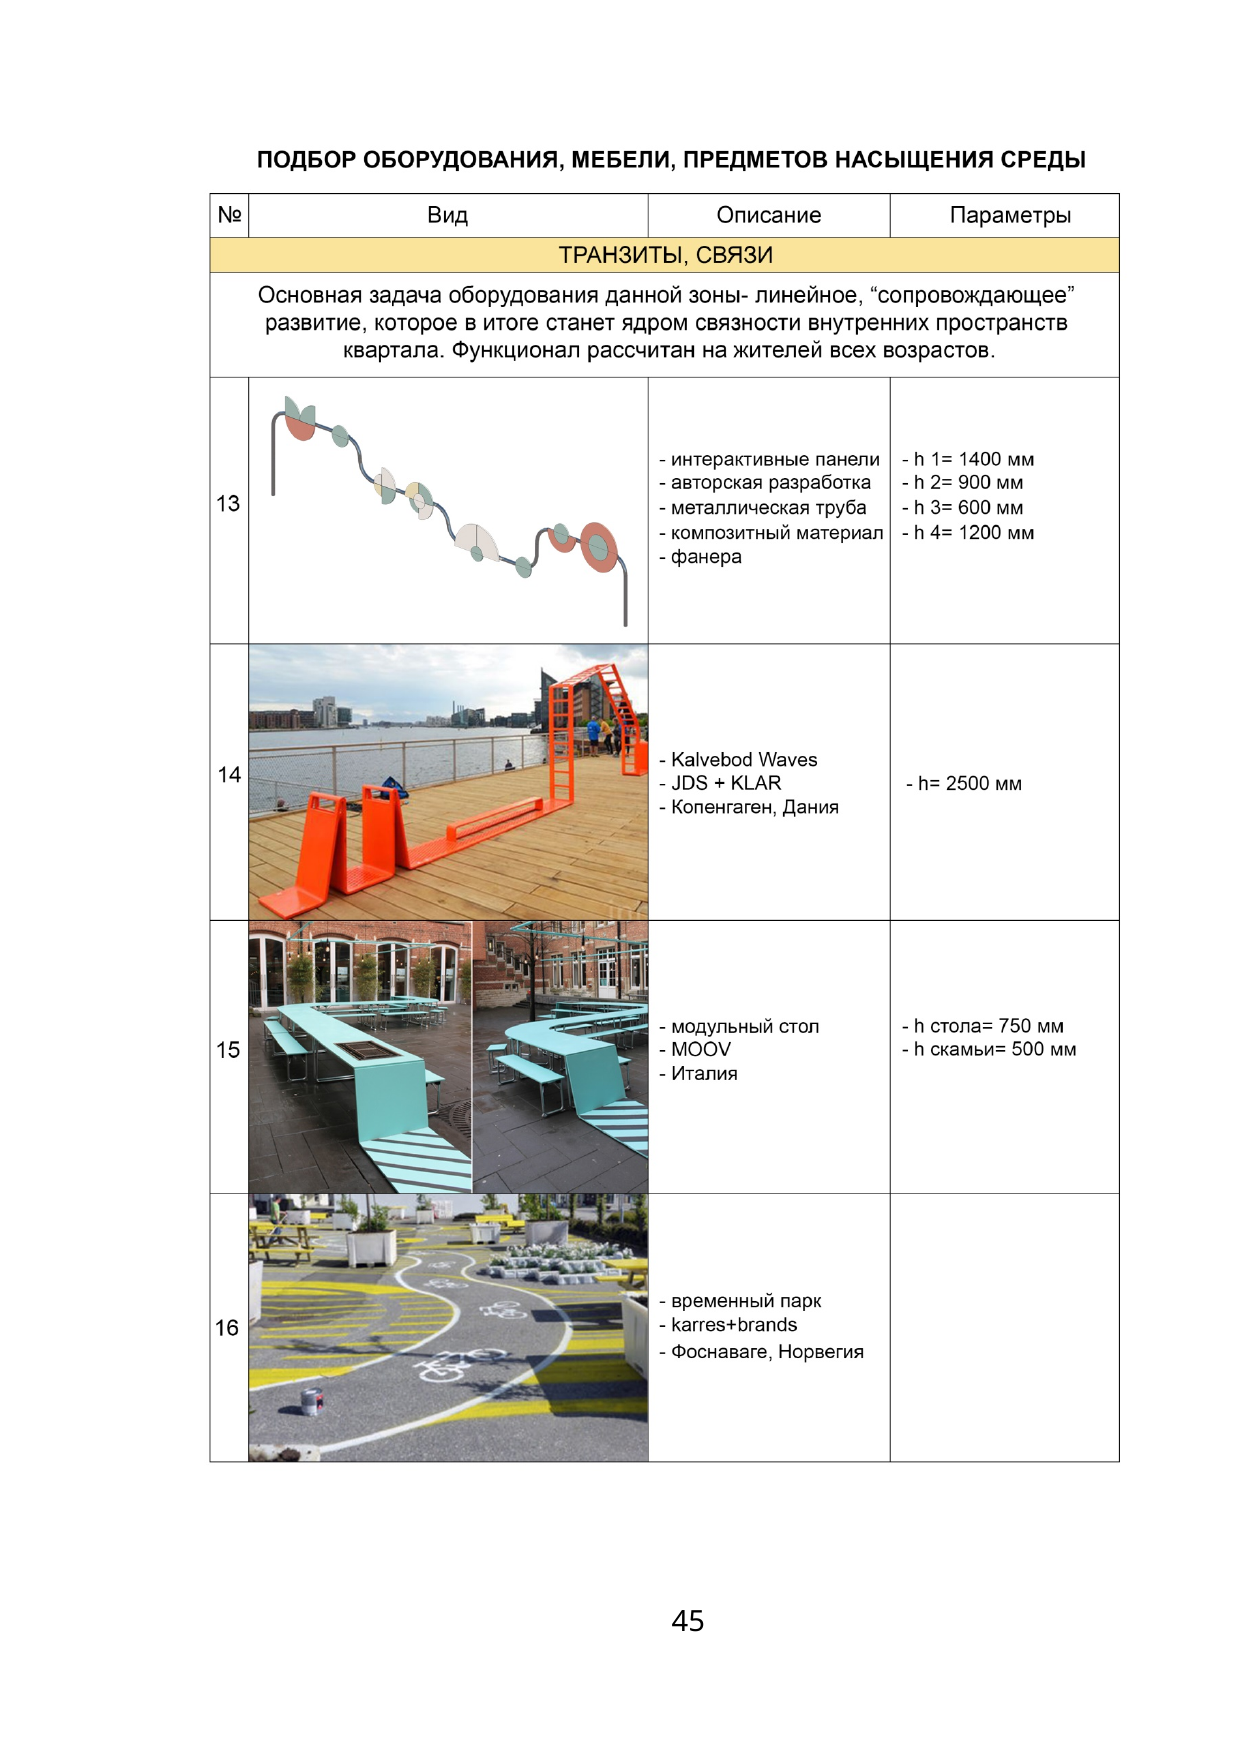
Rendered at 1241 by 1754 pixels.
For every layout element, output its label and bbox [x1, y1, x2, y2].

picture [177, 118, 1151, 1495]
